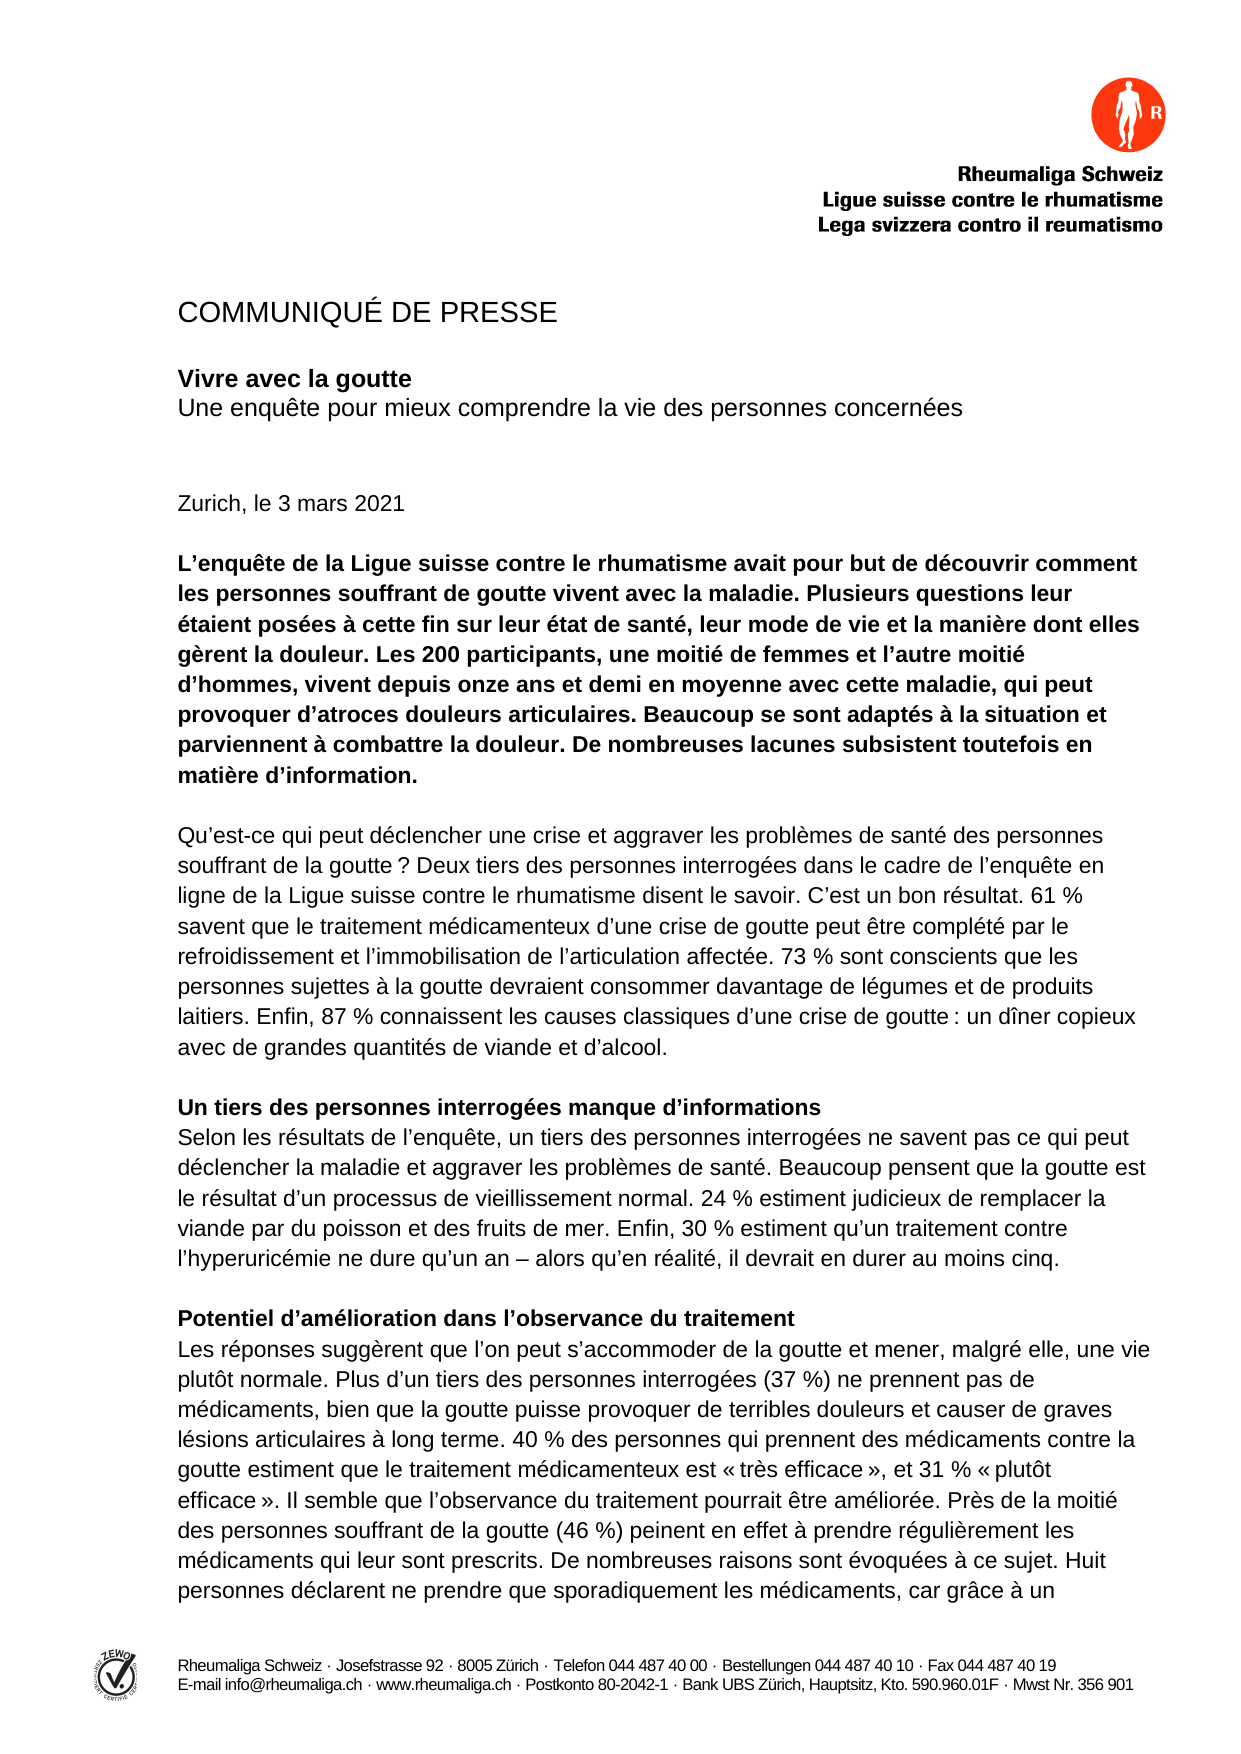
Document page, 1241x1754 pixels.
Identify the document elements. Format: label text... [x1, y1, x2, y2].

text Zurich, le 3 mars 2021 [177, 490, 1152, 516]
text Selon les résultats de l’enquête, un tiers des personnes interrogées ne savent pas ce qui peut déclencher la maladie et aggraver les problèmes de santé. Beaucoup pensent que la goutte est le résultat d’un processus de vieillissement normal. 24 % estiment judicieux de remplacer la viande par du poisson et des fruits de mer. Enfin, 30 % estiment qu’un traitement contre l’hyperuricémie ne dure qu’un an – alors qu’en réalité, il devrait en durer au moins cinq. [177, 1124, 1152, 1271]
text COMMUNIQUÉ DE PRESSE [177, 295, 1152, 329]
text Une enquête pour mieux comprendre la vie des personnes concernées [177, 393, 1152, 422]
picture [810, 65, 1183, 251]
text Qu’est-ce qui peut déclencher une crise et aggraver les problèmes de santé des personnes souffrant de la goutte ? Deux tiers des personnes interrogées dans le cadre de l’enquête en ligne de la Ligue suisse contre le rhumatisme disent le savoir. C’est un bon résultat. 61 % savent que le traitement médicamenteux d’une crise de goutte peut être complété par le refroidissement et l’immobilisation de l’articulation affectée. 73 % sont conscients que les personnes sujettes à la goutte devraient consommer davantage de légumes et de produits laitiers. Enfin, 87 % connaissent les causes classiques d’une crise de goutte : un dîner copieux avec de grandes quantités de viande et d’alcool. [177, 822, 1152, 1060]
text Vivre avec la goutte [177, 364, 1152, 393]
text Potentiel d’amélioration dans l’observance du traitement [177, 1305, 1152, 1332]
text Un tiers des personnes interrogées manque d’informations [177, 1094, 1152, 1120]
text L’enquête de la Ligue suisse contre le rhumatisme avait pour but de découvrir comment les personnes souffrant de goutte vivent avec la maladie. Plusieurs questions leur étaient posées à cette fin sur leur état de santé, leur mode de vie et la manière dont elles gèrent la douleur. Les 200 participants, une moitié de femmes et l’autre moitié d’hommes, vivent depuis onze ans et demi en moyenne avec cette maladie, qui peut provoquer d’atroces douleurs articulaires. Beaucoup se sont adaptés à la situation et parviennent à combattre la douleur. De nombreuses lacunes subsistent toutefois en matière d’information. [177, 550, 1152, 788]
picture [92, 1649, 137, 1699]
